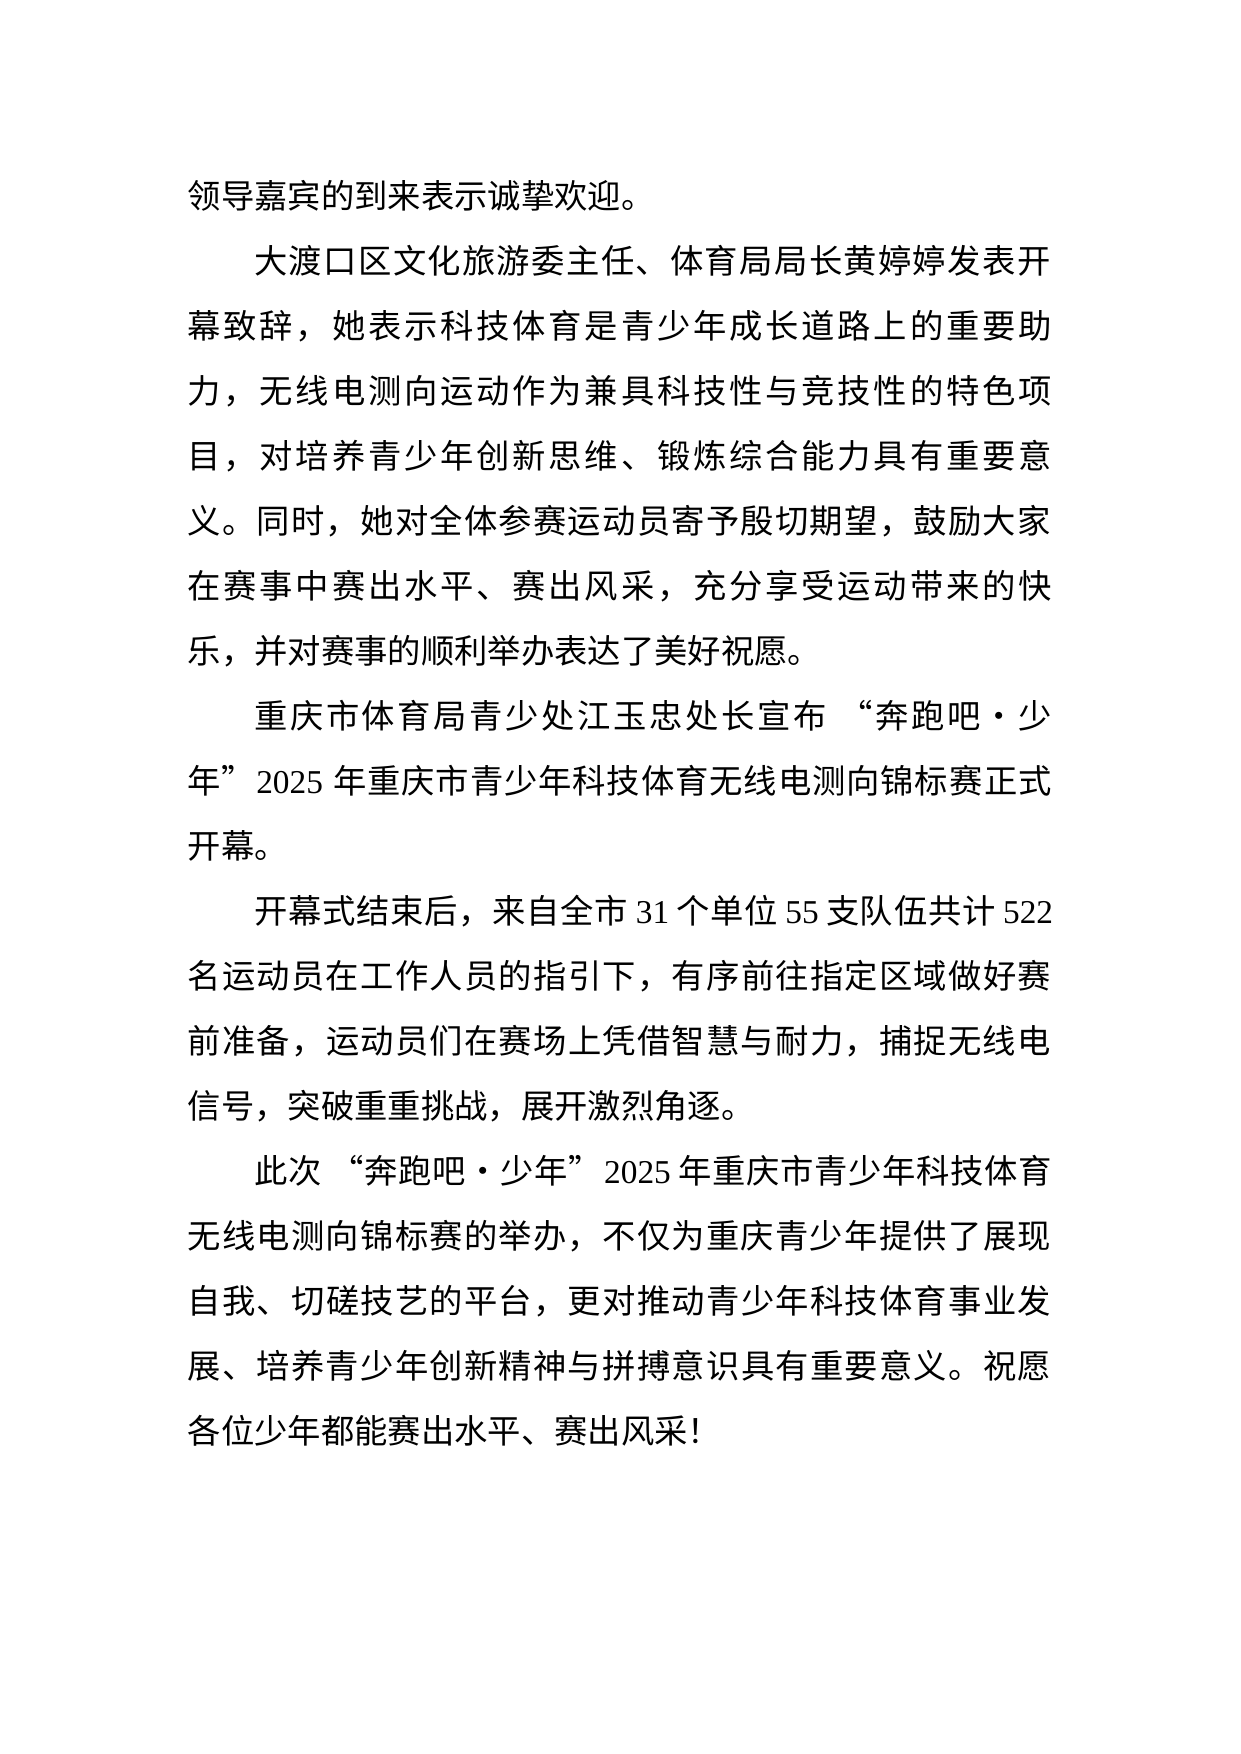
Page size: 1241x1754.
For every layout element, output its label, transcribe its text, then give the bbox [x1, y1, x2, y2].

text 重庆市体育局青少处江玉忠处长宣布 “奔跑吧・少年”2025 年重庆市青少年科技体育无线电测向锦标赛正式开幕。 [187, 682, 1053, 877]
text 大渡口区文化旅游委主任、体育局局长黄婷婷发表开幕致辞，她表示科技体育是青少年成长道路上的重要助力，无线电测向运动作为兼具科技性与竞技性的特色项目，对培养青少年创新思维、锻炼综合能力具有重要意义。同时，她对全体参赛运动员寄予殷切期望，鼓励大家在赛事中赛出水平、赛出风采，充分享受运动带来的快乐，并对赛事的顺利举办表达了美好祝愿。 [187, 227, 1053, 682]
text 此次 “奔跑吧・少年”2025年重庆市青少年科技体育无线电测向锦标赛的举办，不仅为重庆青少年提供了展现自我、切磋技艺的平台，更对推动青少年科技体育事业发展、培养青少年创新精神与拼搏意识具有重要意义。祝愿各位少年都能赛出水平、赛出风采！ [187, 1137, 1053, 1462]
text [187, 162, 1053, 227]
text 开幕式结束后，来自全市31个单位55支队伍共计522名运动员在工作人员的指引下，有序前往指定区域做好赛前准备，运动员们在赛场上凭借智慧与耐力，捕捉无线电信号，突破重重挑战，展开激烈角逐。 [187, 877, 1053, 1137]
